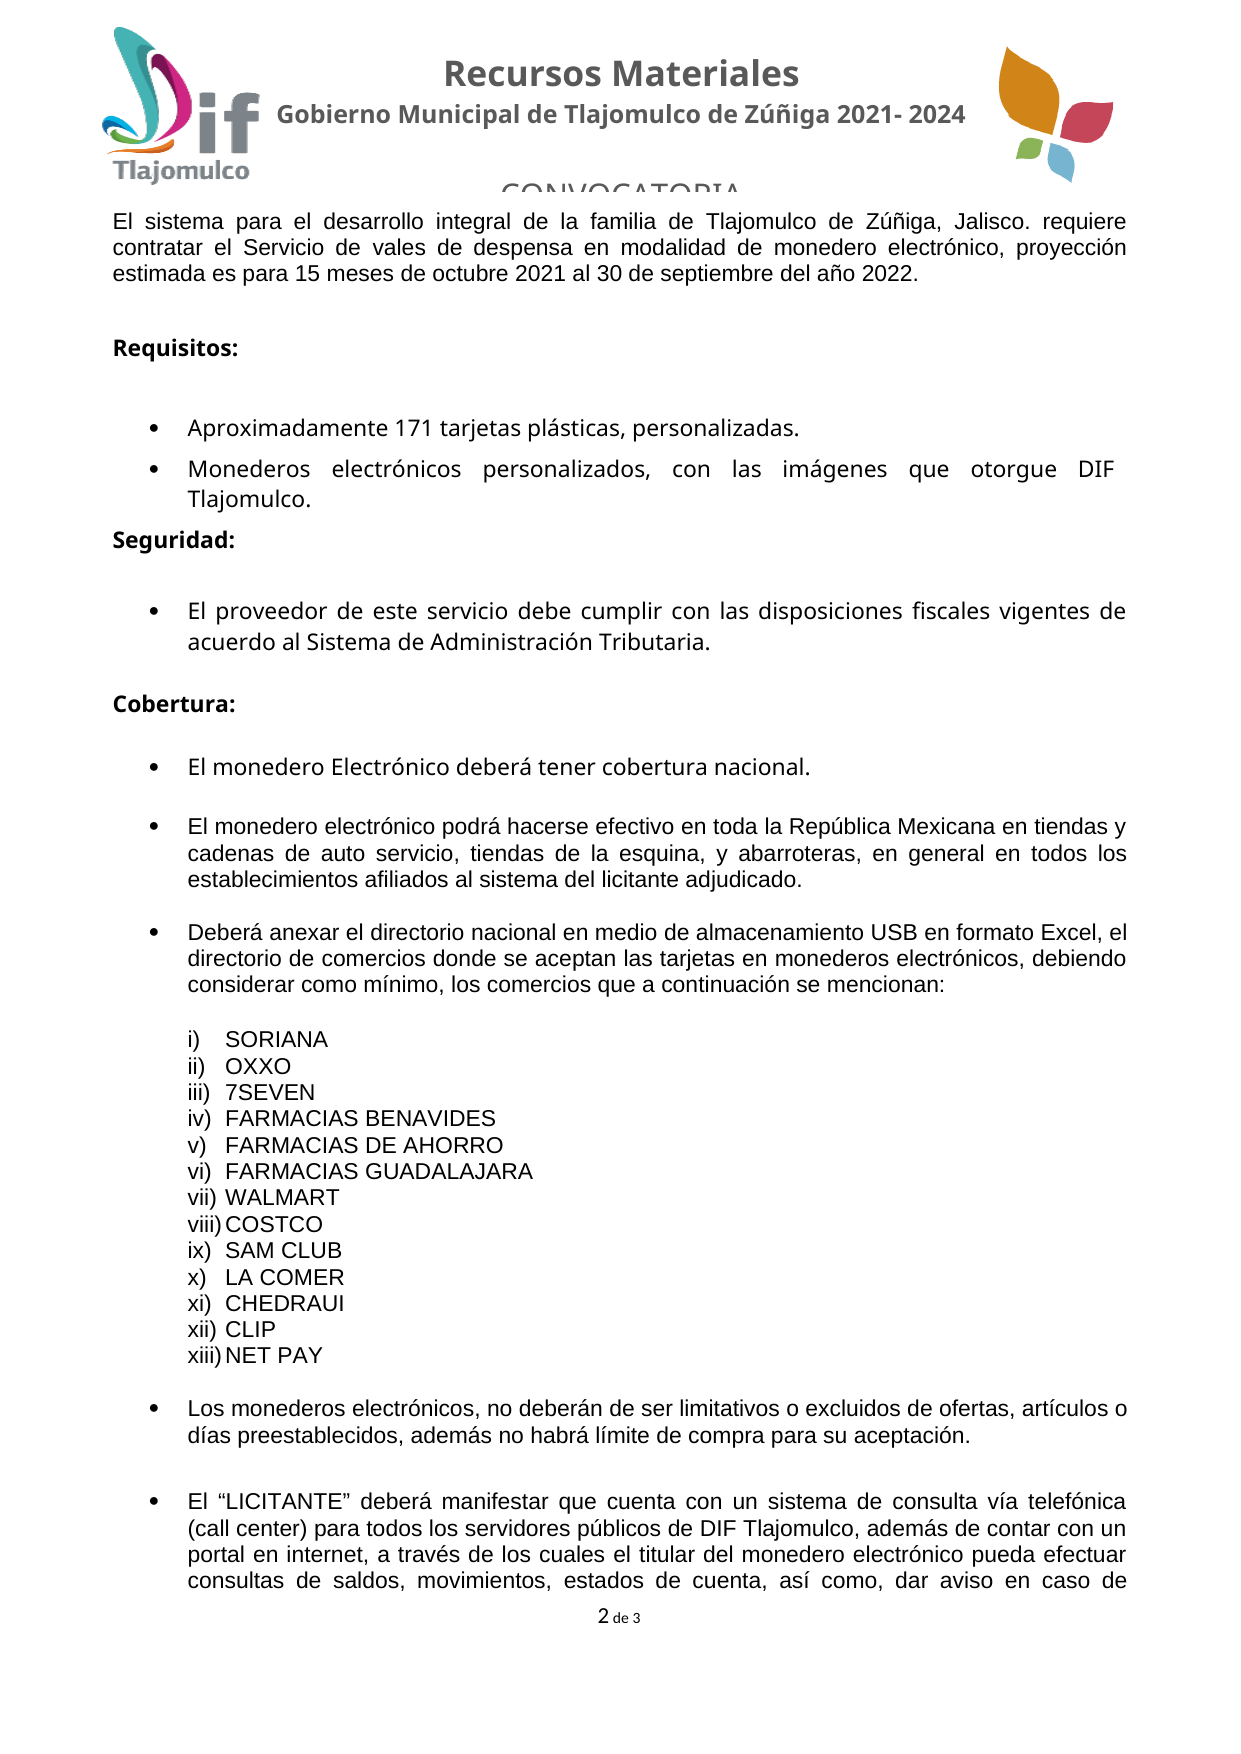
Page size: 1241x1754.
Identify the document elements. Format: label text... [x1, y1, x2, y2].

list Los monederos electrónicos, no deberán de ser limitativos o excluidos de ofertas, artículos o días preestablecidos, además no habrá límite de compra para su aceptación. [150, 1395, 1128, 1448]
list Deberá anexar el directorio nacional en medio de almacenamiento USB en formato Excel, el directorio de comercios donde se aceptan las tarjetas en monederos electrónicos, debiendo considerar como mínimo, los comercios que a continuación se mencionan: [150, 919, 1128, 998]
list WALMART [187, 1184, 1128, 1211]
text Requisitos: [112, 332, 1115, 362]
picture [93, 21, 275, 196]
text El sistema para el desarrollo integral de la familia de Tlajomulco de Zúñiga, Jalisco. requiere contratar el Servicio de vales de despensa en modalidad de monedero electrónico, proyección estimada es para 15 meses de octubre 2021 al 30 de septiembre del año 2022. [112, 150, 1128, 287]
picture [998, 46, 1114, 150]
list FARMACIAS BENAVIDES [187, 1105, 1128, 1132]
list FARMACIAS GUADALAJARA [187, 1158, 1128, 1184]
text Cobertura: [112, 688, 1128, 719]
list El monedero Electrónico deberá tener cobertura nacional. [150, 751, 1128, 782]
list SORIANA [187, 1026, 1128, 1053]
list 7SEVEN [187, 1079, 1128, 1105]
list LA COMER [187, 1263, 1128, 1290]
list SAM CLUB [187, 1237, 1128, 1263]
list El proveedor de este servicio debe cumplir con las disposiciones fiscales vigentes de acuerdo al Sistema de Administración Tributaria. [150, 594, 1128, 657]
list CHEDRAUI [187, 1290, 1128, 1316]
list COSTCO [187, 1211, 1128, 1237]
list OXXO [187, 1053, 1128, 1079]
list NET PAY [187, 1342, 1128, 1369]
list CLIP [187, 1316, 1128, 1342]
list FARMACIAS DE AHORRO [187, 1132, 1128, 1158]
list El monedero electrónico podrá hacerse efectivo en toda la República Mexicana en tiendas y cadenas de auto servicio, tiendas de la esquina, y abarroteras, en general en todos los establecimientos afiliados al sistema del licitante adjudicado. [150, 813, 1128, 892]
list Monederos electrónicos personalizados, con las imágenes que otorgue DIF Tlajomulco. [150, 453, 1115, 514]
text Seguridad: [112, 524, 1115, 554]
list Aproximadamente 171 tarjetas plásticas, personalizadas. [150, 412, 1115, 443]
